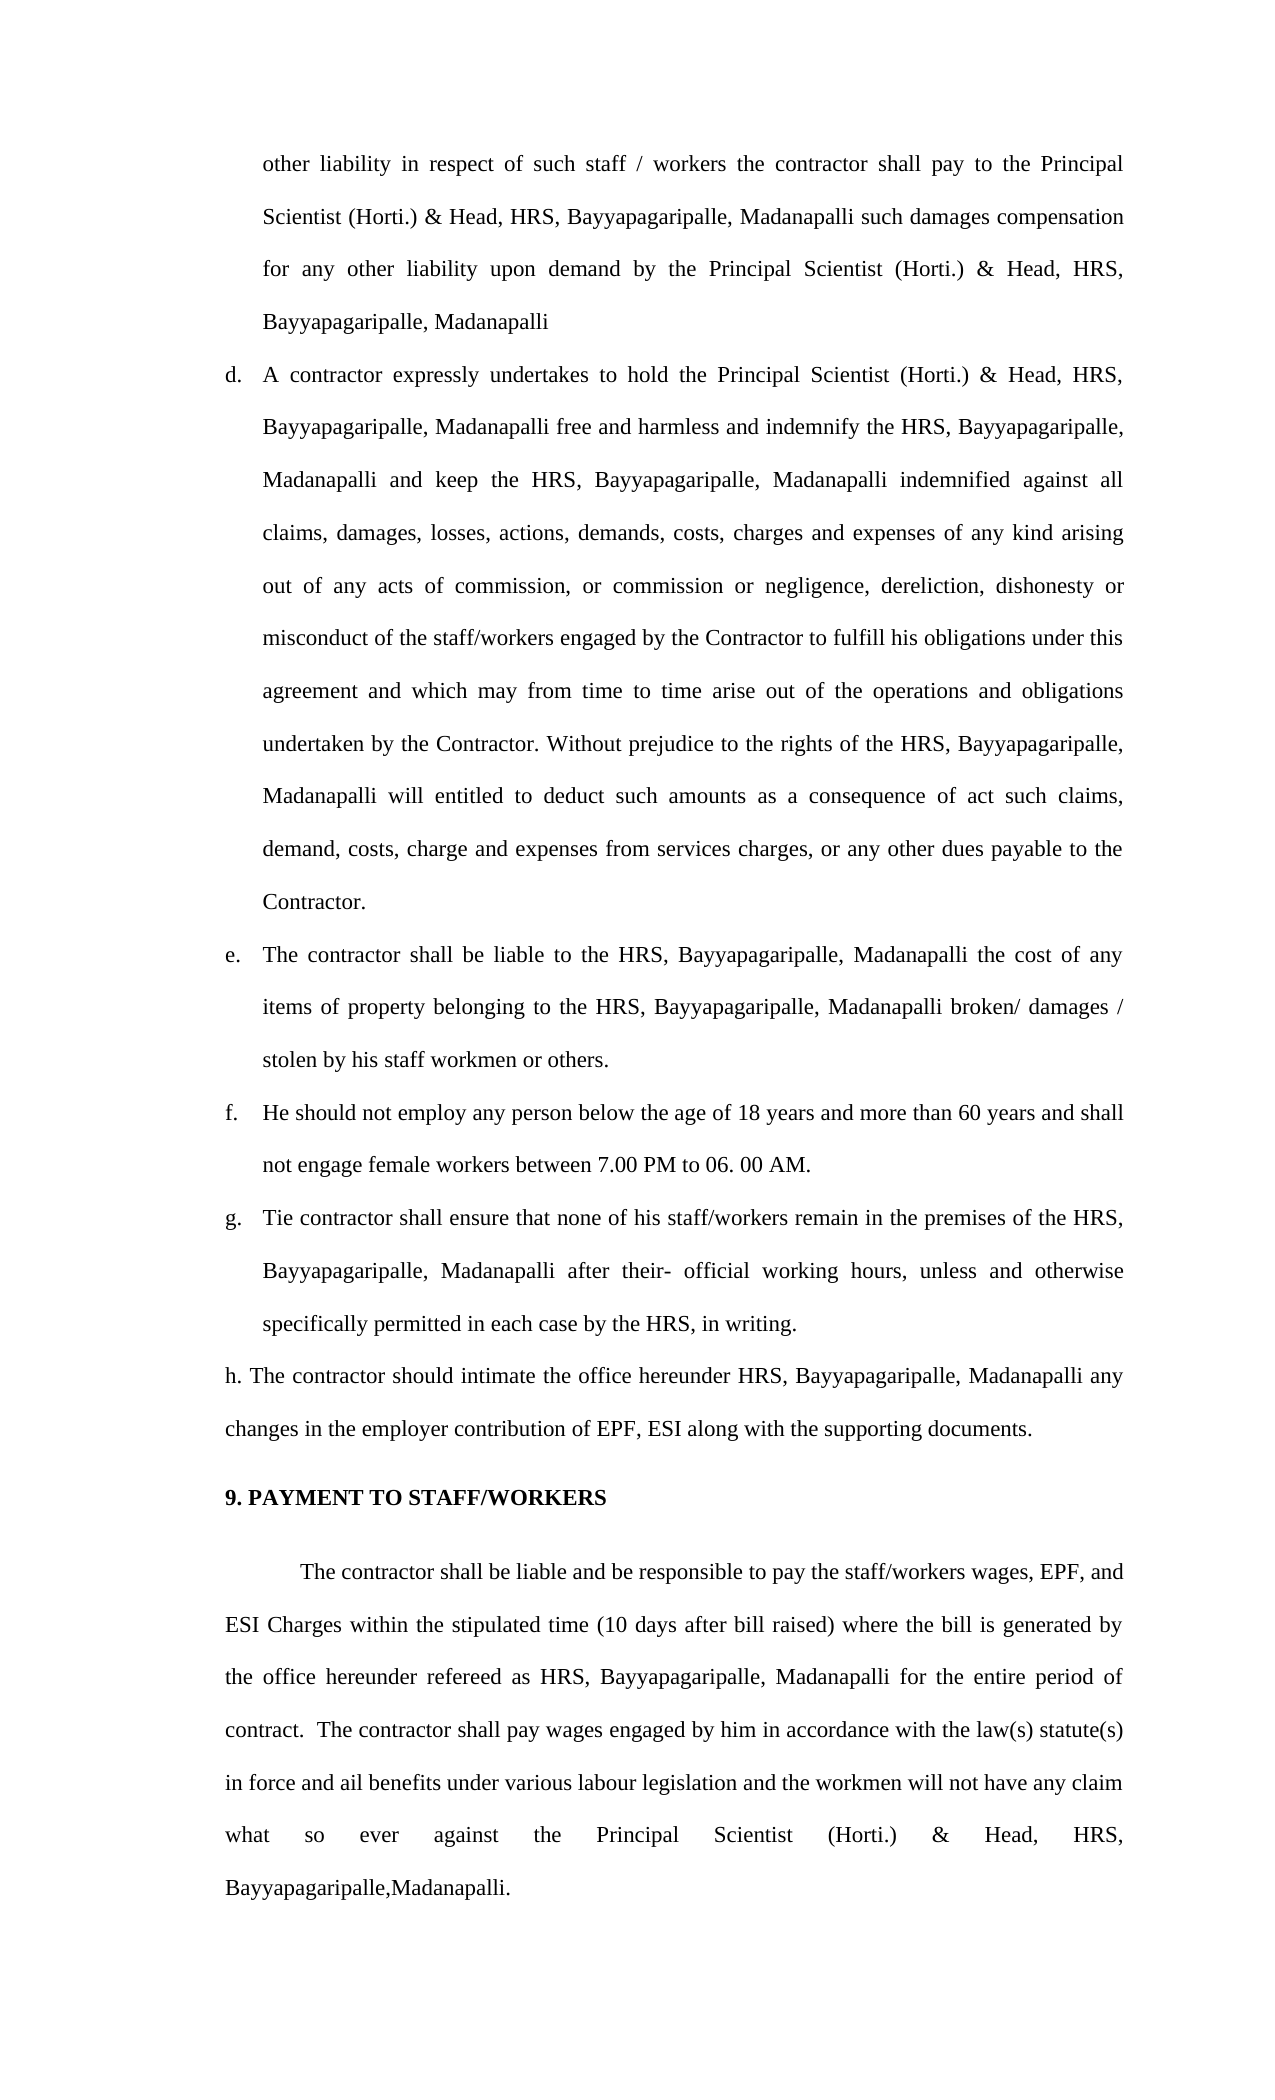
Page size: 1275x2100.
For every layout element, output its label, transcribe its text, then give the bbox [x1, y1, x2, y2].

list The contractor shall be liable to the HRS, Bayyapagaripalle, Madanapalli the cost of any items of property belonging to the HRS, Bayyapagaripalle, Madanapalli broken/ damages / stolen by his staff workmen or others. [225, 941, 1125, 1072]
list The contractor shall be liable and be responsible to pay the staff/workers wages, EPF, and ESI Charges within the stipulated time (10 days after bill raised) where the bill is generated by the office hereunder refereed as HRS, Bayyapagaripalle, Madanapalli for the entire period of contract. The contractor shall pay wages engaged by him in accordance with the law(s) statute(s) in force and ail benefits under various labour legislation and the workmen will not have any claim what so ever against the Principal Scientist (Horti.) & Head, HRS, Bayyapagaripalle,Madanapalli. [225, 1558, 1125, 1901]
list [225, 150, 1125, 334]
list A contractor expressly undertakes to hold the Principal Scientist (Horti.) & Head, HRS, Bayyapagaripalle, Madanapalli free and harmless and indemnify the HRS, Bayyapagaripalle, Madanapalli and keep the HRS, Bayyapagaripalle, Madanapalli indemnified against all claims, damages, losses, actions, demands, costs, charges and expenses of any kind arising out of any acts of commission, or commission or negligence, dereliction, dishonesty or misconduct of the staff/workers engaged by the Contractor to fulfill his obligations under this agreement and which may from time to time arise out of the operations and obligations undertaken by the Contractor. Without prejudice to the rights of the HRS, Bayyapagaripalle, Madanapalli will entitled to deduct such amounts as a consequence of act such claims, demand, costs, charge and expenses from services charges, or any other dues payable to the Contractor. [225, 361, 1125, 914]
text 9. PAYMENT TO STAFF/WORKERS [150, 1484, 1125, 1511]
list h. The contractor should intimate the office hereunder HRS, Bayyapagaripalle, Madanapalli any changes in the employer contribution of EPF, ESI along with the supporting documents. [225, 1362, 1125, 1441]
list He should not employ any person below the age of 18 years and more than 60 years and shall not engage female workers between 7.00 PM to 06. 00 AM. [225, 1099, 1125, 1178]
list Tie contractor shall ensure that none of his staff/workers remain in the premises of the HRS, Bayyapagaripalle, Madanapalli after their- official working hours, unless and otherwise specifically permitted in each case by the HRS, in writing. [225, 1204, 1125, 1336]
